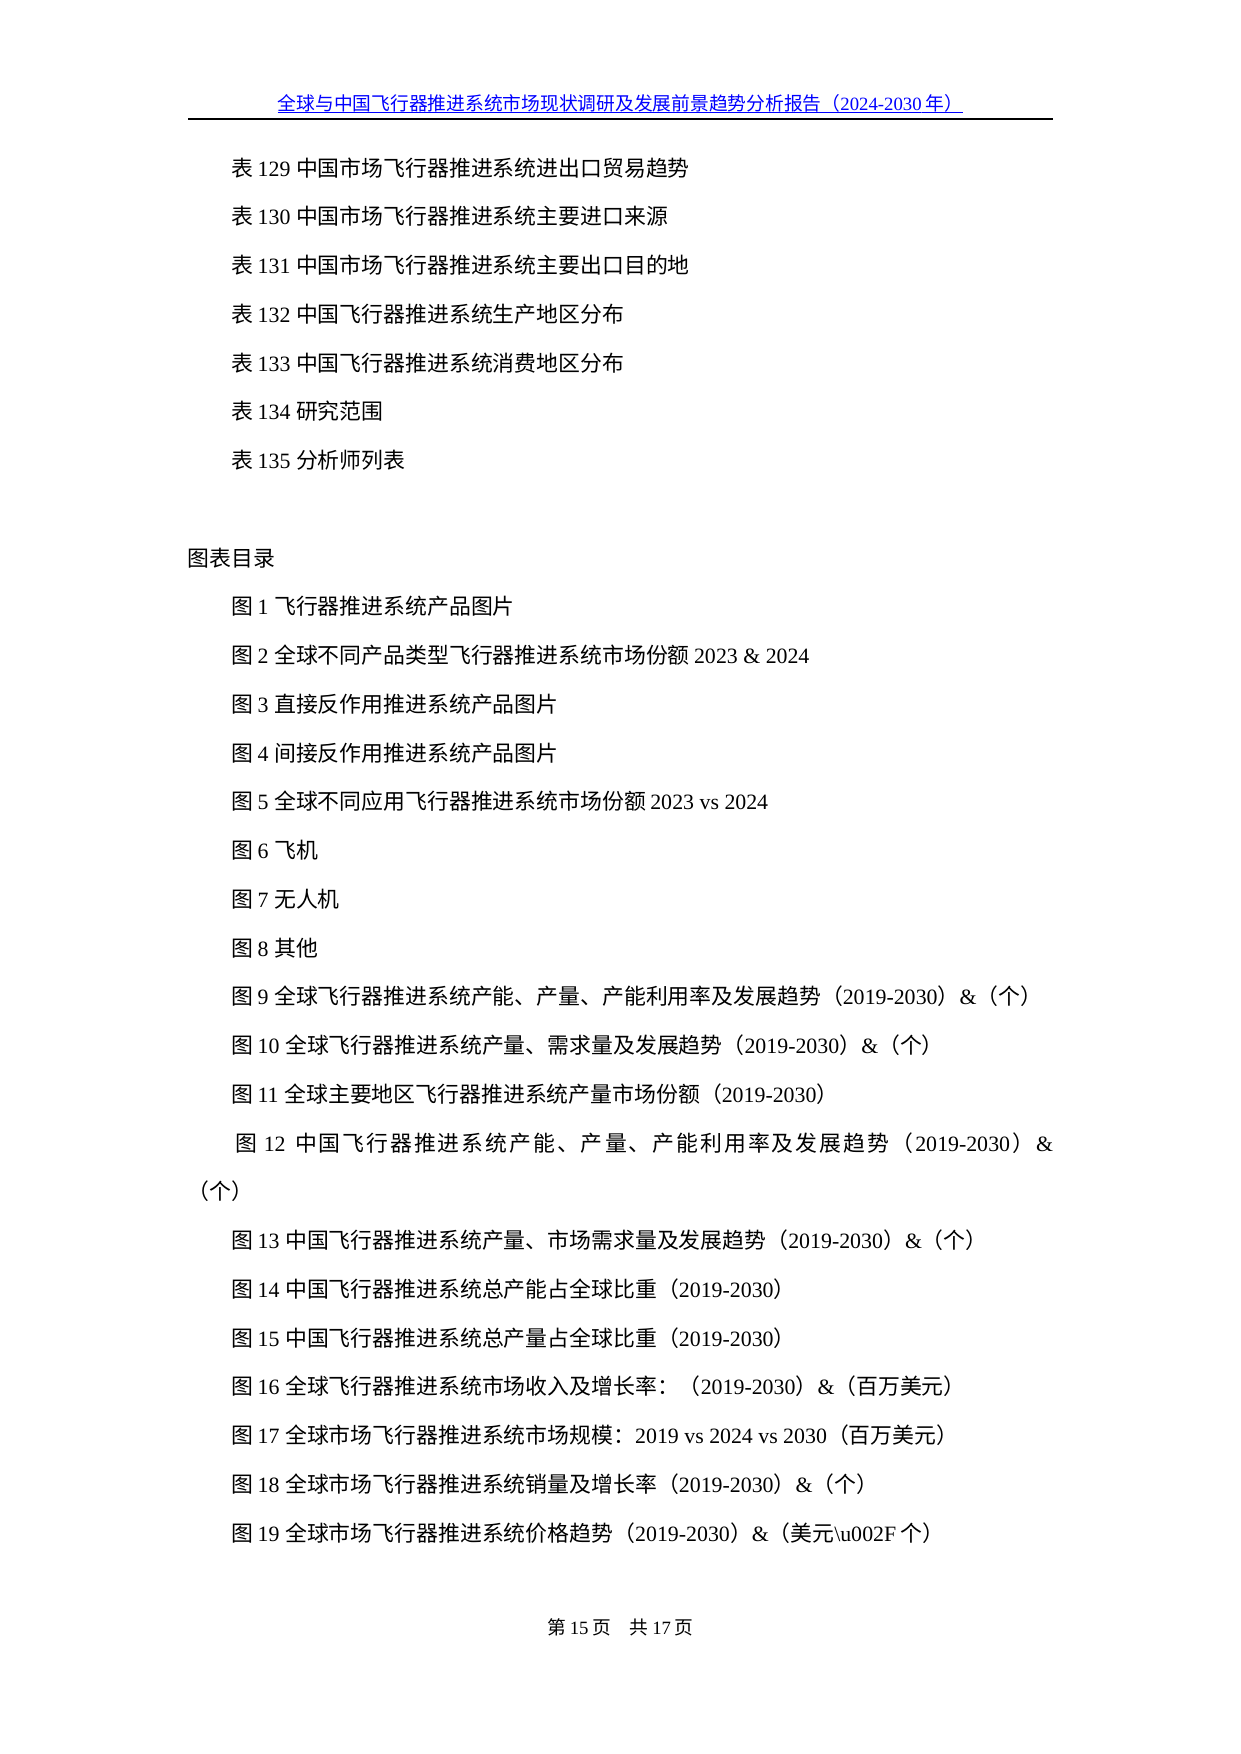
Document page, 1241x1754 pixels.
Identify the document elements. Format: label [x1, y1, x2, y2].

text [187, 150, 1053, 1548]
